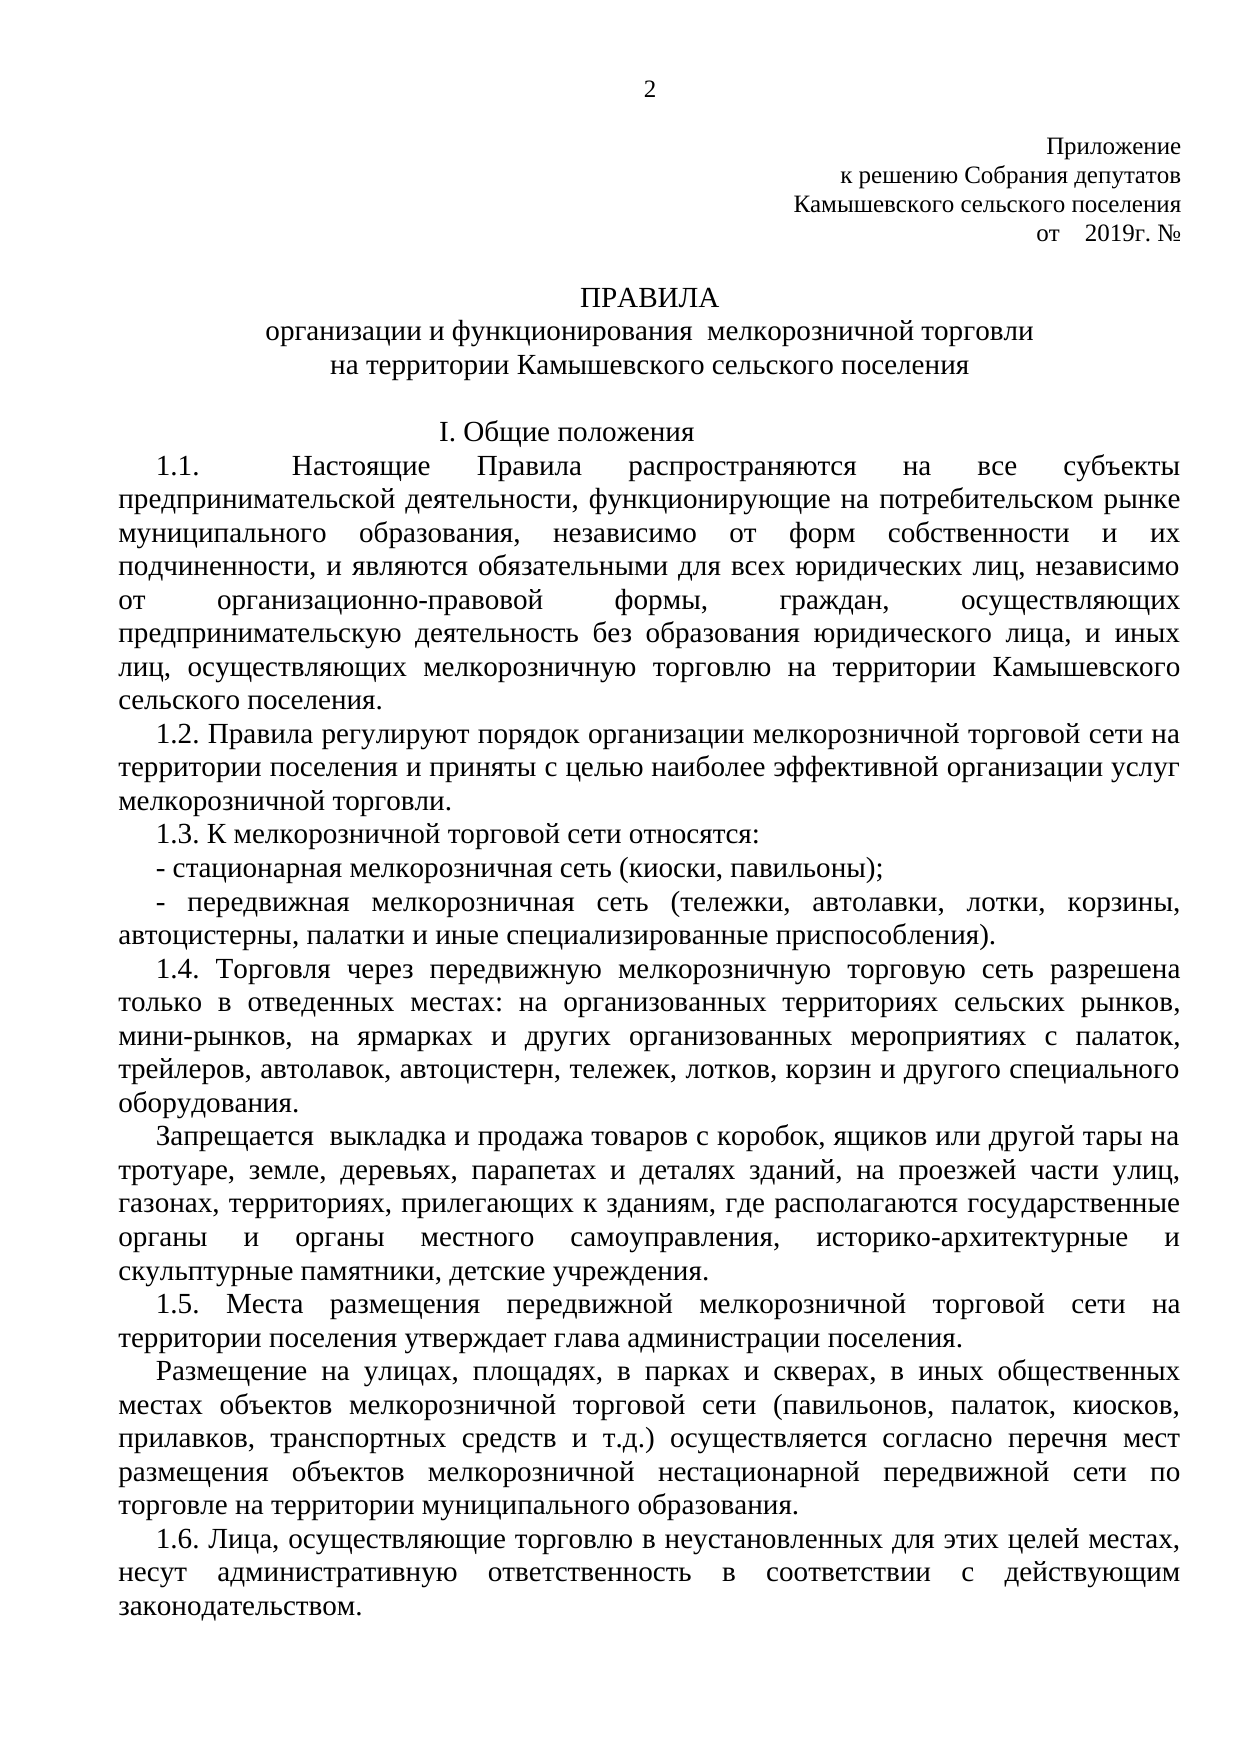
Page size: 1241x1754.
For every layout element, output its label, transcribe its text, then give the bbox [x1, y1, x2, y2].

text I. Общие положения [118, 414, 1181, 448]
text к решению Собрания депутатов [118, 160, 1181, 189]
text 1.2. Правила регулируют порядок организации мелкорозничной торговой сети на территории поселения и приняты с целью наиболее эффективной организации услуг мелкорозничной торговли. [118, 716, 1181, 817]
text Приложение [118, 131, 1181, 160]
text ПРАВИЛА [118, 280, 1181, 313]
text Запрещается выкладка и продажа товаров с коробок, ящиков или другой тары на тротуаре, земле, деревьях, парапетах и деталях зданий, на проезжей части улиц, газонах, территориях, прилегающих к зданиям, где располагаются государственные органы и органы местного самоуправления, историко-архитектурные и скульптурные памятники, детские учреждения. [118, 1118, 1181, 1286]
text 1.4. Торговля через передвижную мелкорозничную торговую сеть разрешена только в отведенных местах: на организованных территориях сельских рынков, мини-рынков, на ярмарках и других организованных мероприятиях с палаток, трейлеров, автолавок, автоцистерн, тележек, лотков, корзин и другого специального оборудования. [118, 951, 1181, 1118]
text - передвижная мелкорозничная сеть (тележки, автолавки, лотки, корзины, автоцистерны, палатки и иные специализированные приспособления). [118, 884, 1181, 951]
text 1.6. Лица, осуществляющие торговлю в неустановленных для этих целей местах, несут административную ответственность в соответствии с действующим законодательством. [118, 1521, 1181, 1622]
text от 2019г. № [118, 218, 1181, 246]
text 1.5. Места размещения передвижной мелкорозничной торговой сети на территории поселения утверждает глава администрации поселения. [118, 1286, 1181, 1353]
text - стационарная мелкорозничная сеть (киоски, павильоны); [118, 850, 1181, 884]
text Размещение на улицах, площадях, в парках и скверах, в иных общественных местах объектов мелкорозничной торговой сети (павильонов, палаток, киосков, прилавков, транспортных средств и т.д.) осуществляется согласно перечня мест размещения объектов мелкорозничной нестационарной передвижной сети по торговле на территории муниципального образования. [118, 1353, 1181, 1521]
text на территории Камышевского сельского поселения [118, 347, 1181, 381]
text 1.1. Настоящие Правила распространяются на все субъекты предпринимательской деятельности, функционирующие на потребительском рынке муниципального образования, независимо от форм собственности и их подчиненности, и являются обязательными для всех юридических лиц, независимо от организационно-правовой формы, граждан, осуществляющих предпринимательскую деятельность без образования юридического лица, и иных лиц, осуществляющих мелкорозничную торговлю на территории Камышевского сельского поселения. [118, 448, 1181, 716]
text Камышевского сельского поселения [118, 189, 1181, 218]
text 1.3. К мелкорозничной торговой сети относятся: [118, 817, 1181, 850]
text организации и функционирования мелкорозничной торговли [118, 313, 1181, 347]
